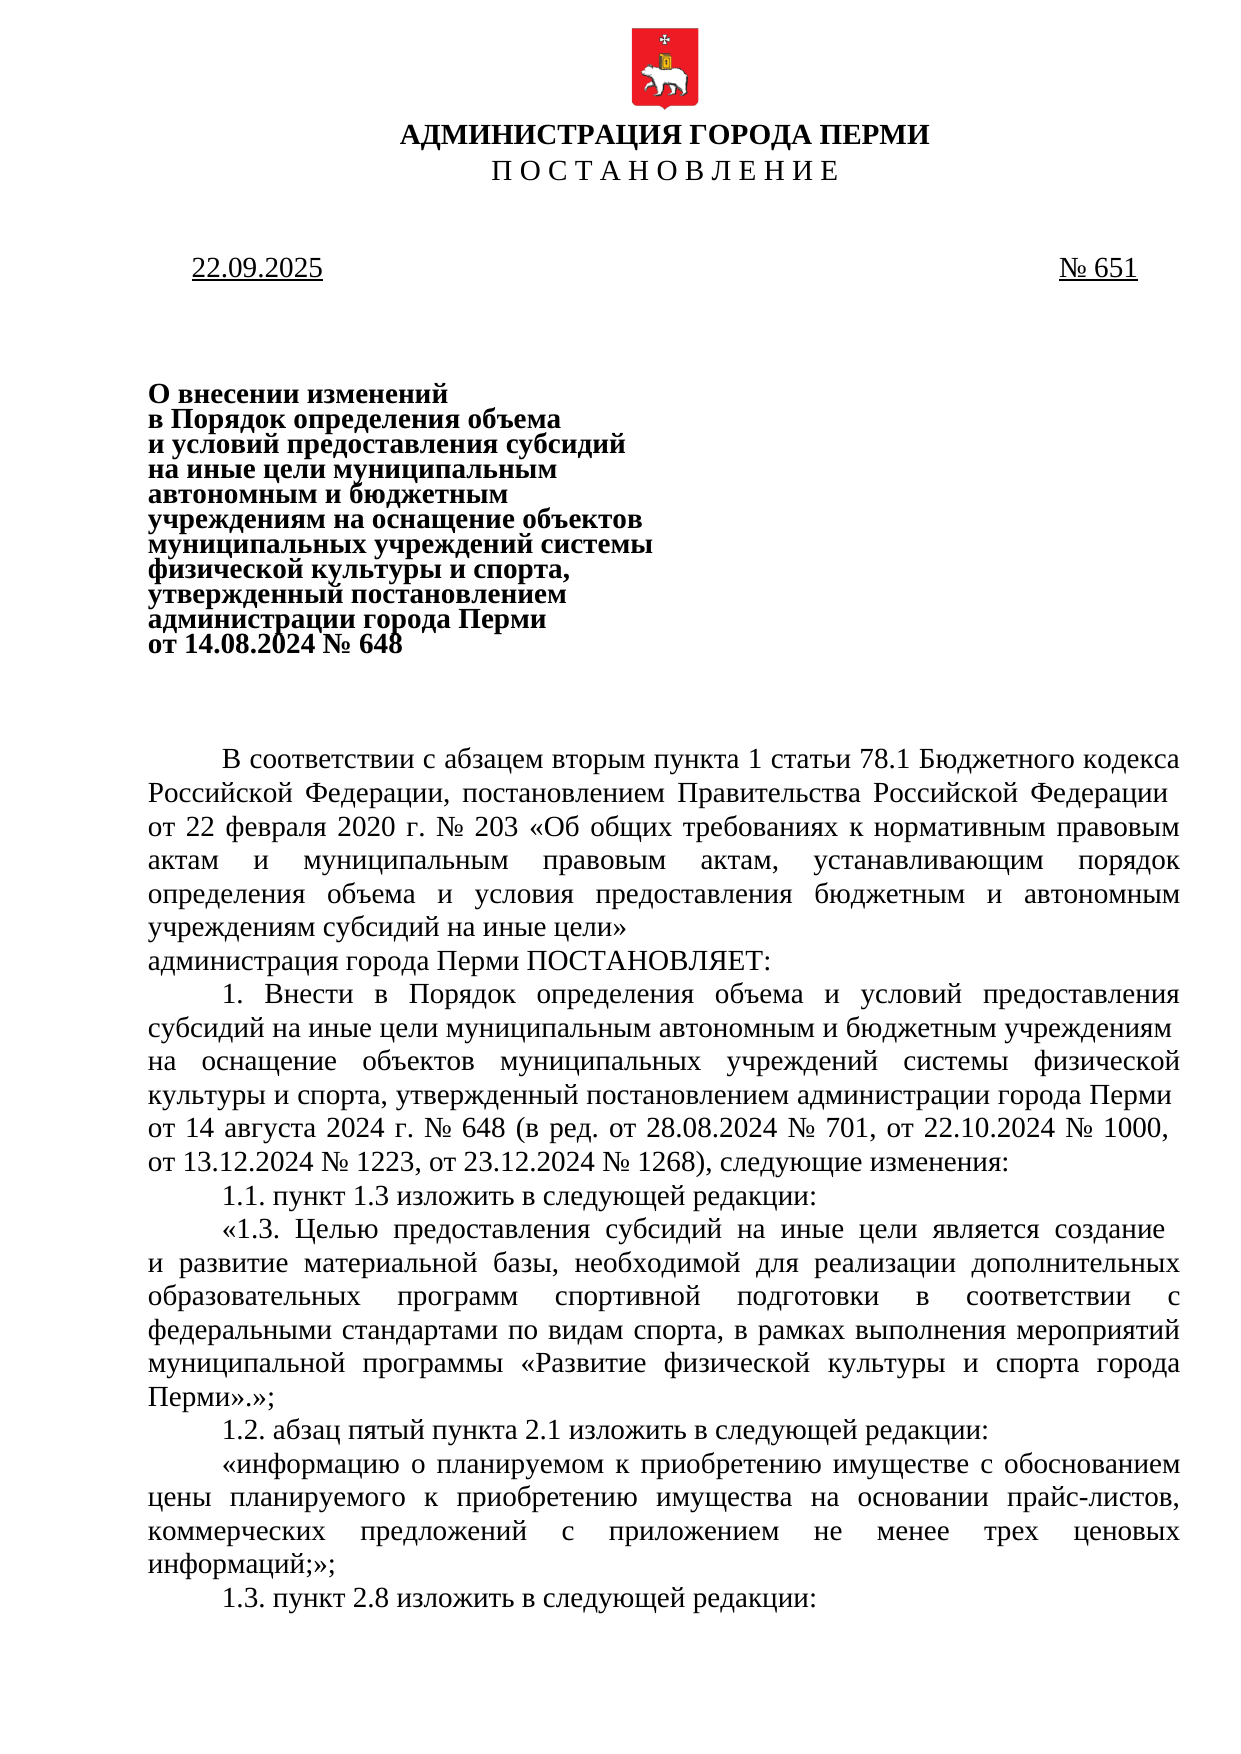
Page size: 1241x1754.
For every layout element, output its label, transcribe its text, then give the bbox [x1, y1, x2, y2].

text в Порядок определения объема [148, 408, 664, 433]
text 1.1. пункт 1.3 изложить в следующей редакции: [148, 1178, 1181, 1211]
text 1.2. абзац пятый пункта 2.1 изложить в следующей редакции: [148, 1412, 1181, 1446]
text О внесении изменений [148, 383, 664, 408]
text на иные цели муниципальным автономным и бюджетным [148, 458, 664, 508]
text 1. Внести в Порядок определения объема и условий предоставления субсидий на иные цели муниципальным автономным и бюджетным учреждениям на оснащение объектов муниципальных учреждений системы физической культуры и спорта, утвержденный постановлением администрации города Перми от 14 августа 2024 г. № 648 (в ред. от 28.08.2024 № 701, от 22.10.2024 № 1000, от 13.12.2024 № 1223, от 23.12.2024 № 1268), следующие изменения: [148, 976, 1181, 1178]
text и условий предоставления субсидий [148, 433, 664, 458]
text В соответствии с абзацем вторым пункта 1 статьи 78.1 Бюджетного кодекса Российской Федерации, постановлением Правительства Российской Федерации от 22 февраля 2020 г. № 203 «Об общих требованиях к нормативным правовым актам и муниципальным правовым актам, устанавливающим порядок определения объема и условия предоставления бюджетным и автономным учреждениям субсидий на иные цели» [148, 742, 1181, 943]
text «информацию о планируемом к приобретению имуществе с обоснованием цены планируемого к приобретению имущества на основании прайс-листов, коммерческих предложений с приложением не менее трех ценовых информаций;»; [148, 1446, 1181, 1580]
text администрация города Перми ПОСТАНОВЛЯЕТ: [148, 943, 1181, 976]
text «1.3. Целью предоставления субсидий на иные цели является создание и развитие материальной базы, необходимой для реализации дополнительных образовательных программ спортивной подготовки в соответствии с федеральными стандартами по видам спорта, в рамках выполнения мероприятий муниципальной программы «Развитие физической культуры и спорта города Перми».»; [148, 1211, 1181, 1412]
text 1.3. пункт 2.8 изложить в следующей редакции: [148, 1580, 1181, 1614]
text учреждениям на оснащение объектов муниципальных учреждений системы физической культуры и спорта, утвержденный постановлением администрации города Перми от 14.08.2024 № 648 [148, 508, 664, 658]
picture [631, 28, 699, 110]
